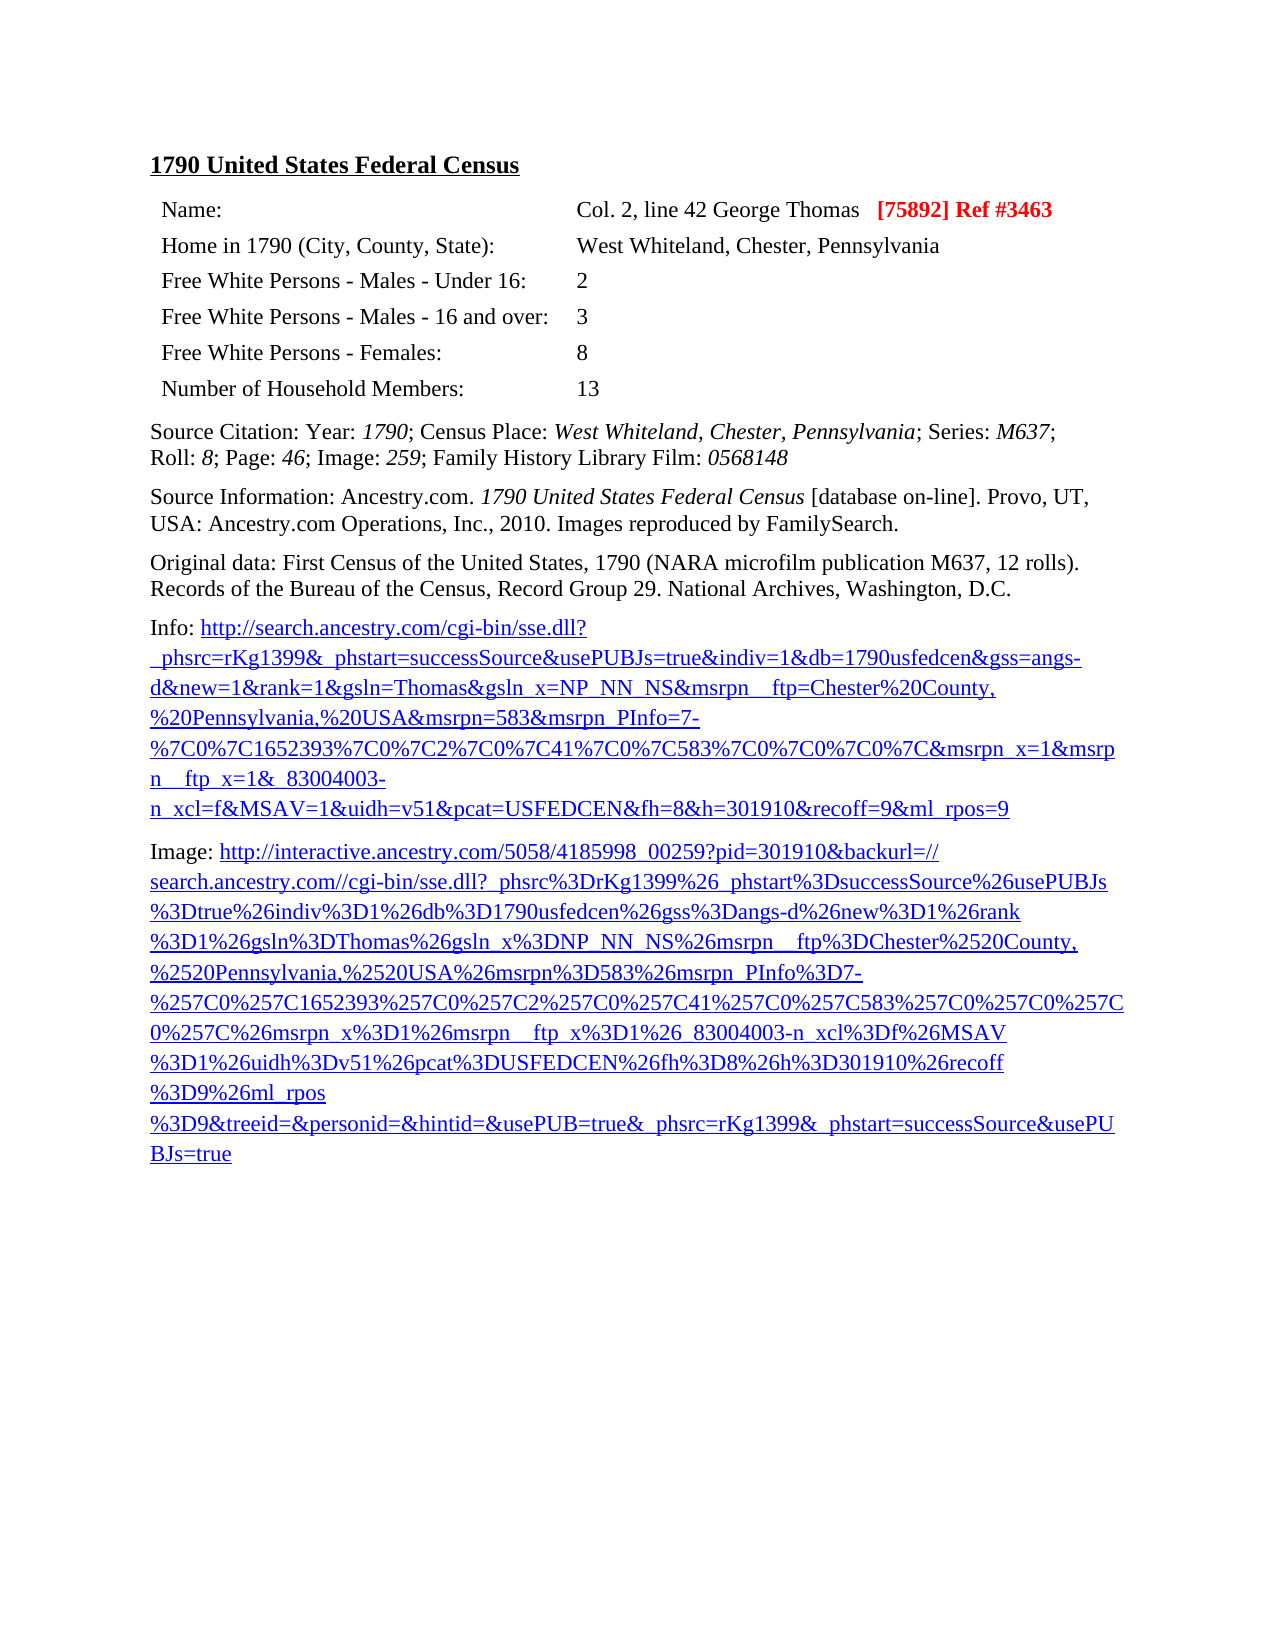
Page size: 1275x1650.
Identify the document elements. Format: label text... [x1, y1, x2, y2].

table_cell 3 [564, 299, 1117, 334]
table_cell Home in 1790 (City, County, State): [149, 227, 564, 263]
table_header Col. 2, line 42 George Thomas [75892] Ref #3463 [564, 191, 1117, 227]
table_cell 2 [564, 263, 1117, 298]
table_cell West Whiteland, Chester, Pennsylvania [564, 227, 1117, 263]
text 1790 United States Federal Census [150, 150, 1125, 179]
table_cell Free White Persons - Males - 16 and over: [149, 299, 564, 334]
text Source Information: Ancestry.com. 1790 United States Federal Census [database on-line]. Provo, UT, USA: Ancestry.com Operations, Inc., 2010. Images reproduced by FamilySearch. [150, 483, 1125, 536]
text Info: http://search.ancestry.com/cgi-bin/sse.dll?_phsrc=rKg1399&_phstart=successSource&usePUBJs=true&indiv=1&db=1790usfedcen&gss=angs-d&new=1&rank=1&gsln=Thomas&gsln_x=NP_NN_NS&msrpn__ftp=Chester%20County,%20Pennsylvania,%20USA&msrpn=583&msrpn_PInfo=7-%7C0%7C1652393%7C0%7C2%7C0%7C41%7C0%7C583%7C0%7C0%7C0%7C&msrpn_x=1&msrpn__ftp_x=1&_83004003-n_xcl=f&MSAV=1&uidh=v51&pcat=USFEDCEN&fh=8&h=301910&recoff=9&ml_rpos=9 [150, 614, 1125, 821]
table_cell Free White Persons - Females: [149, 334, 564, 370]
text Image: http://interactive.ancestry.com/5058/4185998_00259?pid=301910&backurl=//search.ancestry.com//cgi-bin/sse.dll?_phsrc%3DrKg1399%26_phstart%3DsuccessSource%26usePUBJs%3Dtrue%26indiv%3D1%26db%3D1790usfedcen%26gss%3Dangs-d%26new%3D1%26rank%3D1%26gsln%3DThomas%26gsln_x%3DNP_NN_NS%26msrpn__ftp%3DChester%2520County,%2520Pennsylvania,%2520USA%26msrpn%3D583%26msrpn_PInfo%3D7-%257C0%257C1652393%257C0%257C2%257C0%257C41%257C0%257C583%257C0%257C0%257C0%257C%26msrpn_x%3D1%26msrpn__ftp_x%3D1%26_83004003-n_xcl%3Df%26MSAV%3D1%26uidh%3Dv51%26pcat%3DUSFEDCEN%26fh%3D8%26h%3D301910%26recoff%3D9%26ml_rpos%3D9&treeid=&personid=&hintid=&usePUB=true&_phsrc=rKg1399&_phstart=successSource&usePUBJs=true [150, 838, 1125, 1166]
table_cell Number of Household Members: [149, 370, 564, 406]
text Original data: First Census of the United States, 1790 (NARA microfilm publication M637, 12 rolls). Records of the Bureau of the Census, Record Group 29. National Archives, Washington, D.C. [150, 548, 1125, 601]
table_cell Free White Persons - Males - Under 16: [149, 263, 564, 298]
table_cell 8 [564, 334, 1117, 370]
table_header Name: [149, 191, 564, 227]
table_cell 13 [564, 370, 1117, 406]
text Source Citation: Year: 1790; Census Place: West Whiteland, Chester, Pennsylvania; Series: M637; Roll: 8; Page: 46; Image: 259; Family History Library Film: 0568148 [150, 418, 1125, 471]
